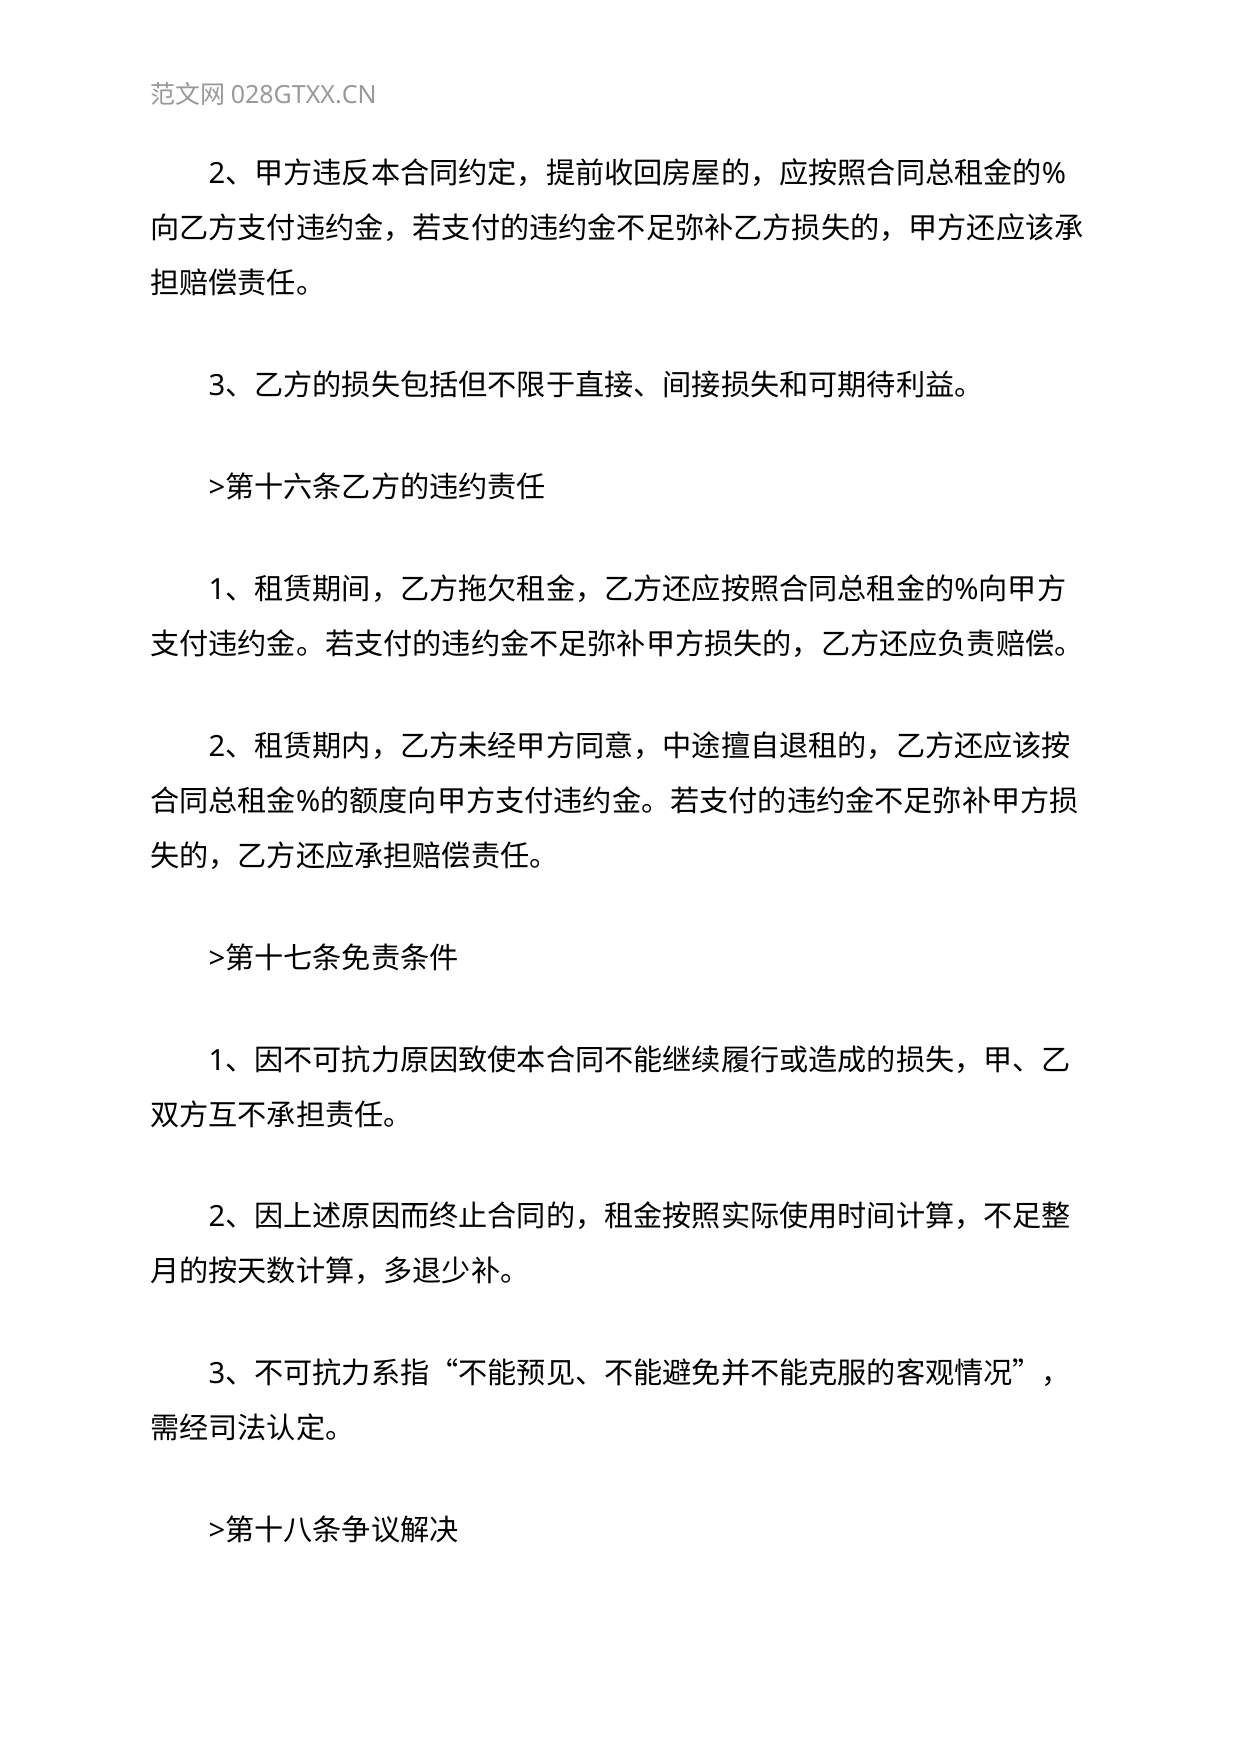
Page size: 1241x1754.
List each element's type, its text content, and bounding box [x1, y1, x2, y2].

text 2、因上述原因而终止合同的，租金按照实际使用时间计算，不足整月的按天数计算，多退少补。 [150, 1193, 1090, 1290]
text 1、租赁期间，乙方拖欠租金，乙方还应按照合同总租金的%向甲方支付违约金。若支付的违约金不足弥补甲方损失的，乙方还应负责赔偿。 [150, 566, 1090, 663]
text 2、租赁期内，乙方未经甲方同意，中途擅自退租的，乙方还应该按合同总租金%的额度向甲方支付违约金。若支付的违约金不足弥补甲方损失的，乙方还应承担赔偿责任。 [150, 722, 1090, 875]
text 3、乙方的损失包括但不限于直接、间接损失和可期待利益。 [150, 362, 1090, 404]
text >第十六条乙方的违约责任 [150, 464, 1090, 506]
text 1、因不可抗力原因致使本合同不能继续履行或造成的损失，甲、乙双方互不承担责任。 [150, 1036, 1090, 1133]
text >第十八条争议解决 [150, 1506, 1090, 1549]
text 2、甲方违反本合同约定，提前收回房屋的，应按照合同总租金的%向乙方支付违约金，若支付的违约金不足弥补乙方损失的，甲方还应该承担赔偿责任。 [150, 150, 1090, 302]
text 3、不可抗力系指“不能预见、不能避免并不能克服的客观情况”，需经司法认定。 [150, 1350, 1090, 1447]
text >第十七条免责条件 [150, 934, 1090, 977]
